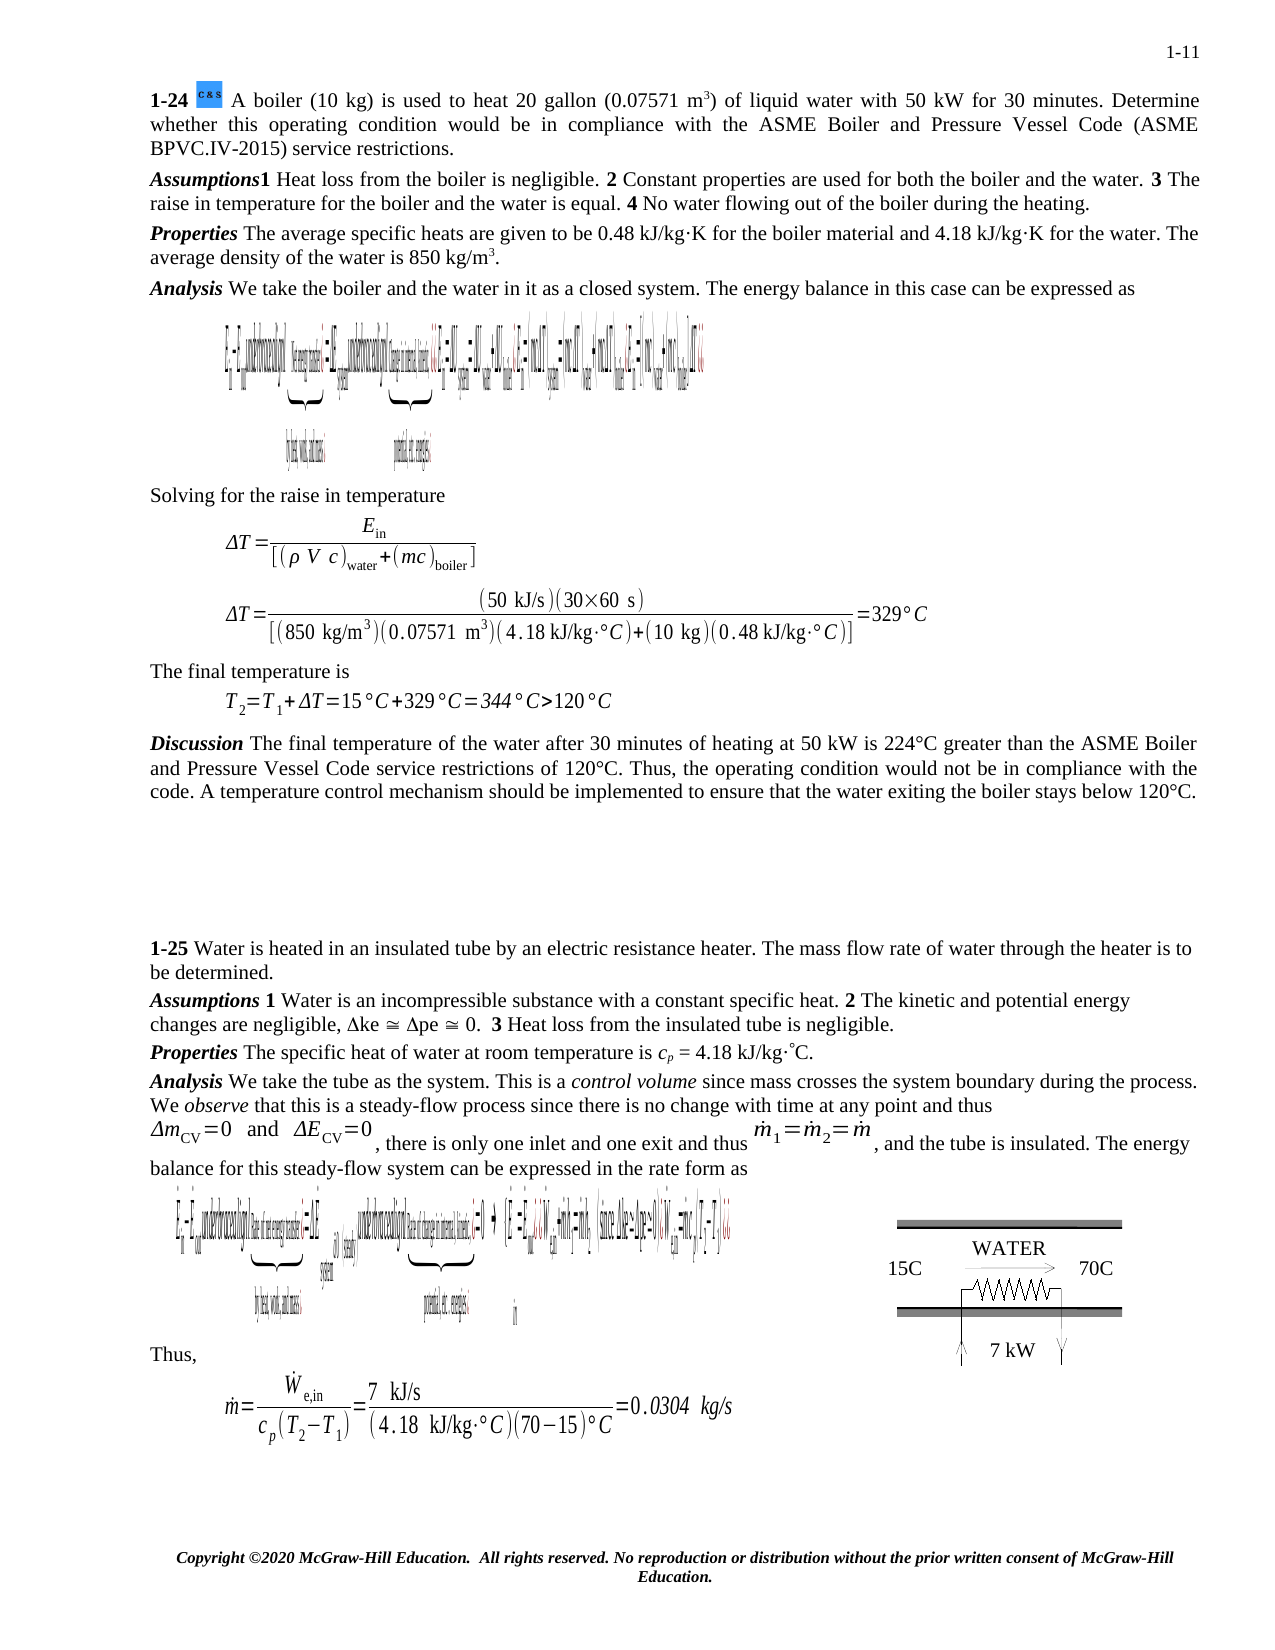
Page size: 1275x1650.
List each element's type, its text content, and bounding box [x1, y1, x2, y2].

text Analysis We take the tube as the system. This is a control volume since mass crosses the system boundary during the process. We observe that this is a steady-flow process since there is no change with time at any point and thus , there is only one inlet and one exit and thus , and the tube is insulated. The energy balance for this steady-flow system can be expressed in the rate form as [150, 1068, 1200, 1179]
text 1-25 Water is heated in an insulated tube by an electric resistance heater. The mass flow rate of water through the heater is to be determined. [150, 936, 1200, 984]
text Analysis We take the boiler and the water in it as a closed system. The energy balance in this case can be expressed as [150, 275, 1200, 299]
text Discussion The final temperature of the water after 30 minutes of heating at 50 kW is 224°C greater than the ASME Boiler and Pressure Vessel Code service restrictions of 120°C. Thus, the operating condition would not be in compliance with the code. A temperature control mechanism should be implemented to ensure that the water exiting the boiler stays below 120°C. [150, 731, 1200, 803]
text Properties The average specific heats are given to be 0.48 kJ/kg·K for the boiler material and 4.18 kJ/kg·K for the water. The average density of the water is 850 kg/m3. [150, 221, 1200, 269]
text 1-24 A boiler (10 kg) is used to heat 20 gallon (0.07571 m3) of liquid water with 50 kW for 30 minutes. Determine whether this operating condition would be in compliance with the ASME Boiler and Pressure Vessel Code (ASME BPVC.IV-2015) service restrictions. [150, 81, 1200, 160]
text Solving for the raise in temperature [150, 483, 1200, 507]
text The final temperature is [150, 658, 1200, 683]
picture [196, 81, 223, 108]
text Assumptions1 Heat loss from the boiler is negligible. 2 Constant properties are used for both the boiler and the water. 3 The raise in temperature for the boiler and the water is equal. 4 No water flowing out of the boiler during the heating. [150, 167, 1200, 215]
text Thus, [150, 1342, 1200, 1366]
text Assumptions 1 Water is an incompressible substance with a constant specific heat. 2 The kinetic and potential energy changes are negligible, ke pe 0. 3 Heat loss from the insulated tube is negligible. [150, 988, 1200, 1036]
subtitle Properties The specific heat of water at room temperature is cp = 4.18 kJ/kg·C. [150, 1040, 1200, 1064]
